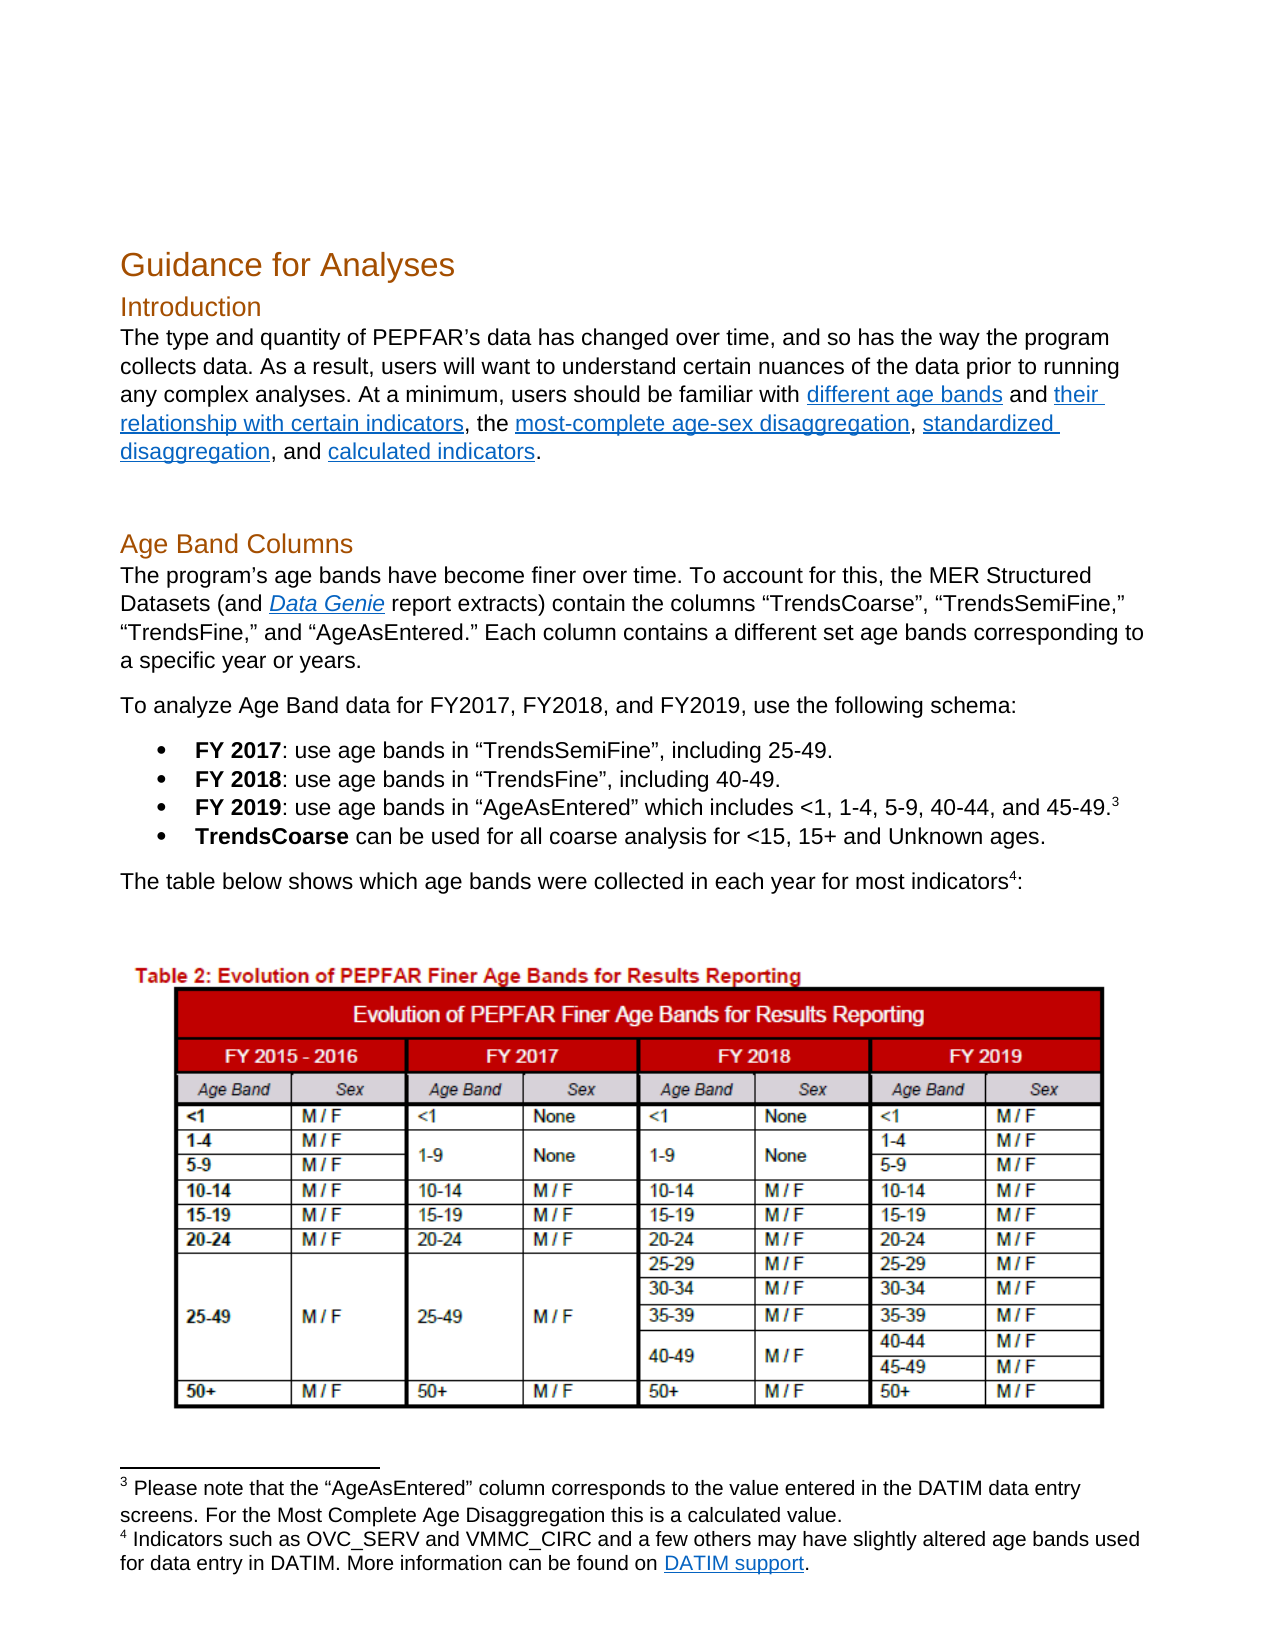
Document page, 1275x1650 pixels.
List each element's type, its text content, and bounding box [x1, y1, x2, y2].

list FY 2018: use age bands in “TrendsFine”, including 40-49. [157, 766, 1155, 792]
subtitle Guidance for Analyses [120, 245, 1155, 283]
list FY 2019: use age bands in “AgeAsEntered” which includes <1, 1-4, 5-9, 40-44, and 45-49. [157, 794, 1155, 821]
text To analyze Age Band data for FY2017, FY2018, and FY2019, use the following schema: [120, 692, 1155, 719]
list TrendsCoarse can be used for all coarse analysis for <15, 15+ and Unknown ages. [157, 823, 1155, 849]
text The type and quantity of PEPFAR’s data has changed over time, and so has the way the program collects data. As a result, users will want to understand certain nuances of the data prior to running any complex analyses. At a minimum, users should be familiar with different age bands and their relationship with certain indicators, the most-complete age-sex disaggregation, standardized disaggregation, and calculated indicators. [120, 324, 1155, 464]
text The program’s age bands have become finer over time. To account for this, the MER Structured Datasets (and Data Genie report extracts) contain the columns “TrendsCoarse”, “TrendsSemiFine,” “TrendsFine,” and “AgeAsEntered.” Each column contains a different set age bands corresponding to a specific year or years. [120, 562, 1155, 674]
text The table below shows which age bands were collected in each year for most indicators: [120, 868, 1155, 894]
list FY 2017: use age bands in “TrendsSemiFine”, including 25-49. [157, 737, 1155, 764]
subtitle Introduction [120, 291, 1155, 322]
picture [120, 960, 1125, 1414]
subtitle Age Band Columns [120, 528, 1155, 559]
